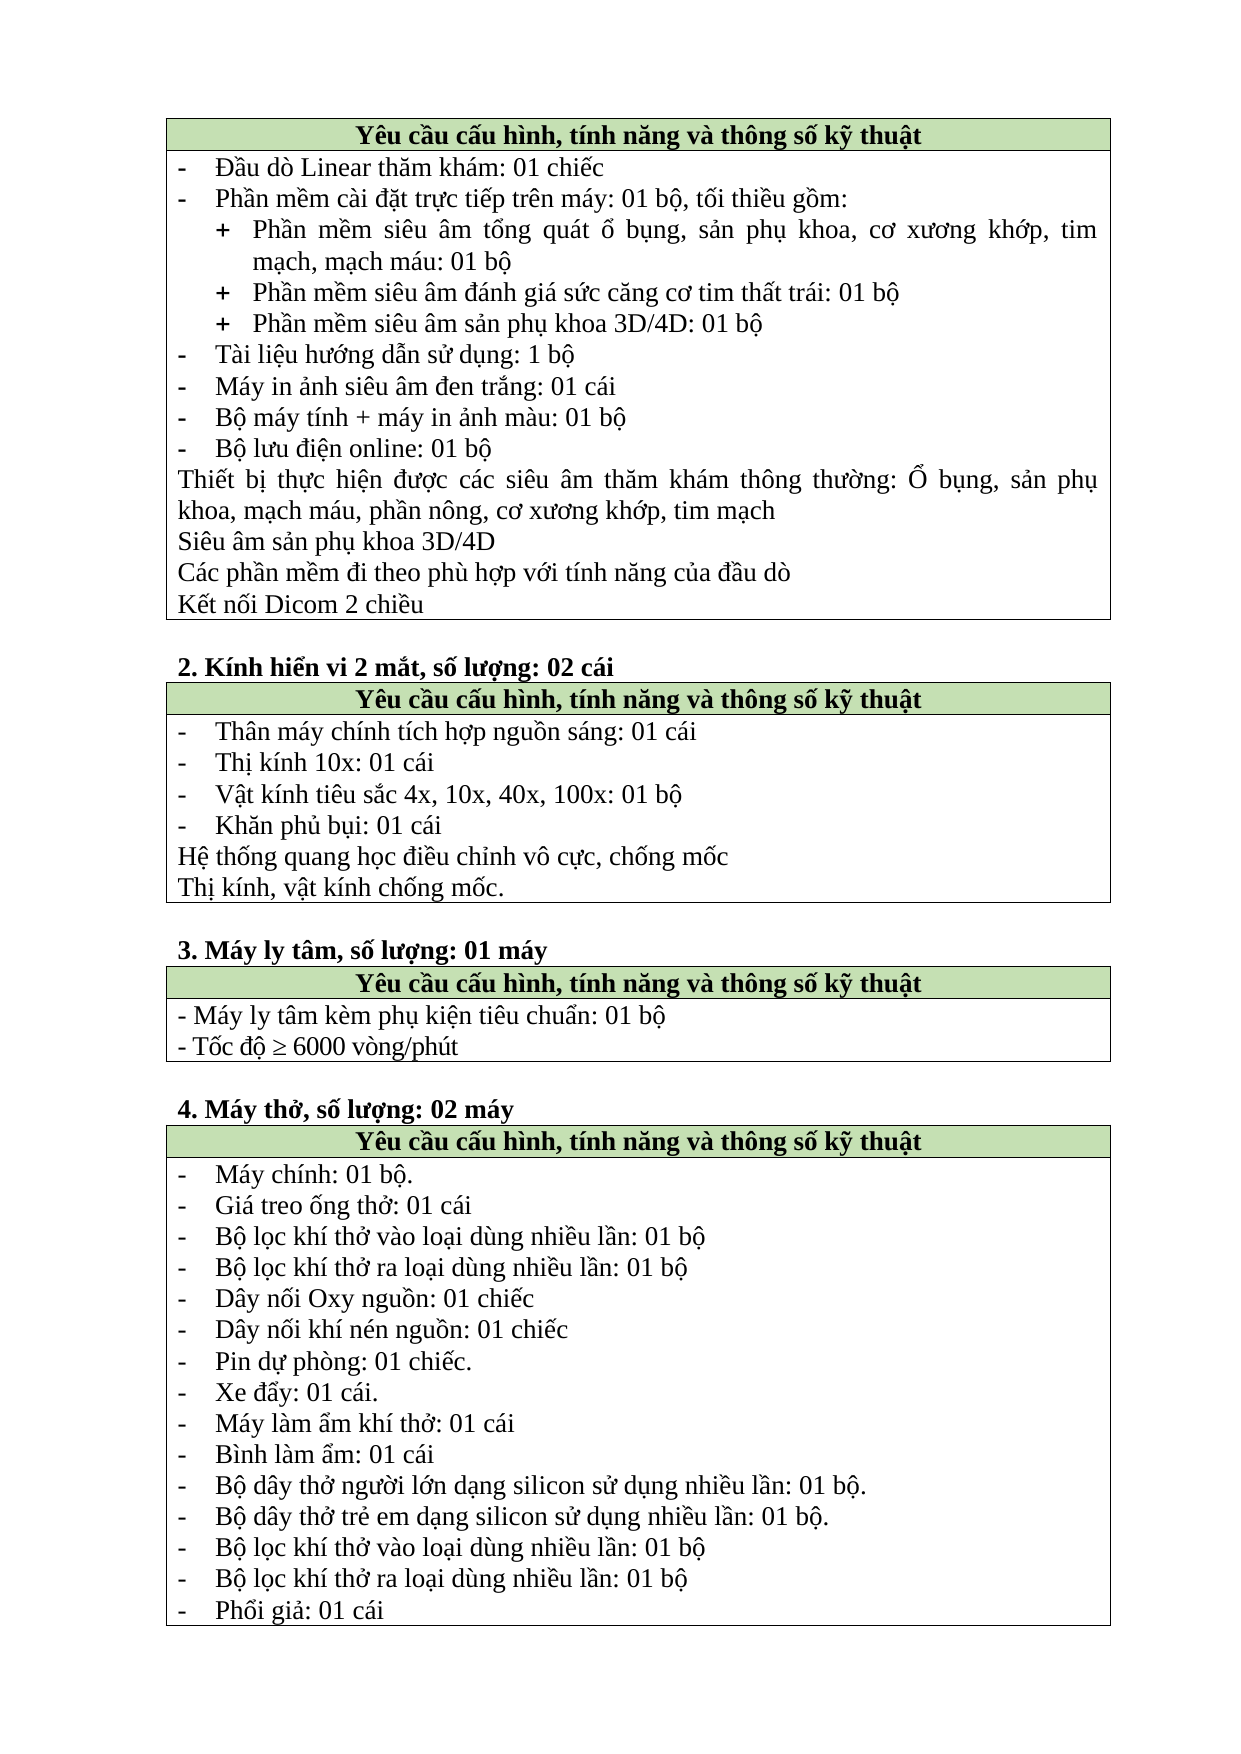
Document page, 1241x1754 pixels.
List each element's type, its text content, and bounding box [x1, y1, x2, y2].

table_header Yêu cầu cấu hình, tính năng và thông số kỹ thuật [167, 683, 1110, 714]
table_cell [167, 151, 1110, 619]
table_header Yêu cầu cấu hình, tính năng và thông số kỹ thuật [167, 1126, 1110, 1157]
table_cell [167, 1158, 1110, 1625]
table_header Yêu cầu cấu hình, tính năng và thông số kỹ thuật [167, 967, 1110, 998]
text 4. Máy thở, số lượng: 02 máy [177, 1093, 1122, 1124]
text 3. Máy ly tâm, số lượng: 01 máy [177, 934, 1122, 966]
table_cell - Máy ly tâm kèm phụ kiện tiêu chuẩn: 01 bộ - Tốc độ ≥ 6000 vòng/phút [167, 999, 1110, 1061]
table_cell Thân máy chính tích hợp nguồn sáng: 01 cái Thị kính 10x: 01 cái Vật kính tiêu sắc 4x, 10x, 40x, 100x: 01 bộ Khăn phủ bụi: 01 cái Hệ thống quang học điều chỉnh vô cực, chống mốc Thị kính, vật kính chống mốc. [167, 715, 1110, 902]
text 2. Kính hiển vi 2 mắt, số lượng: 02 cái [177, 651, 1122, 682]
table_header Yêu cầu cấu hình, tính năng và thông số kỹ thuật [167, 119, 1110, 150]
